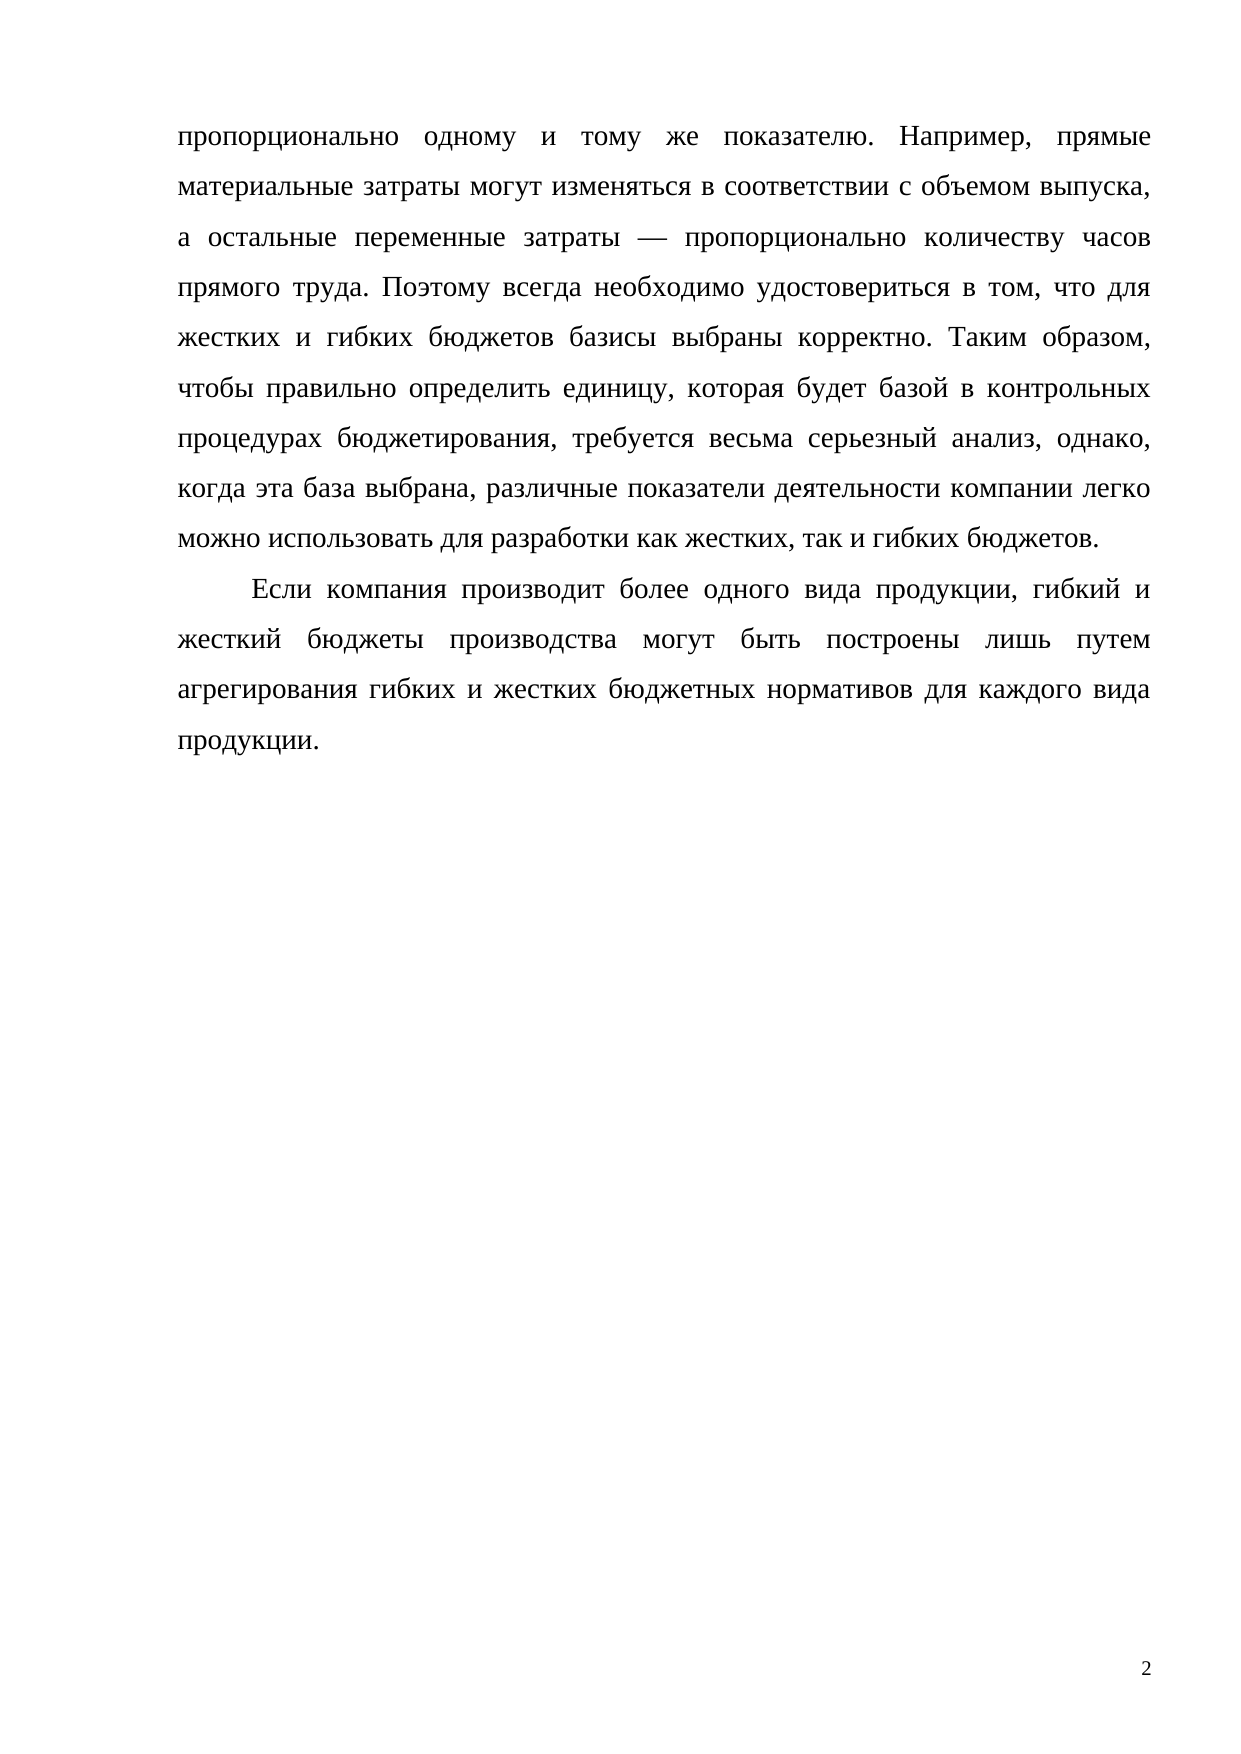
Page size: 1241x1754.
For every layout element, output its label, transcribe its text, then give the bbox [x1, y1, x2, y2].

text Если компания производит более одного вида продукции, гибкий и жесткий бюджеты производства могут быть построены лишь путем агрегирования гибких и жестких бюджетных нормативов для каждого вида продукции. [177, 571, 1152, 755]
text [177, 118, 1152, 554]
